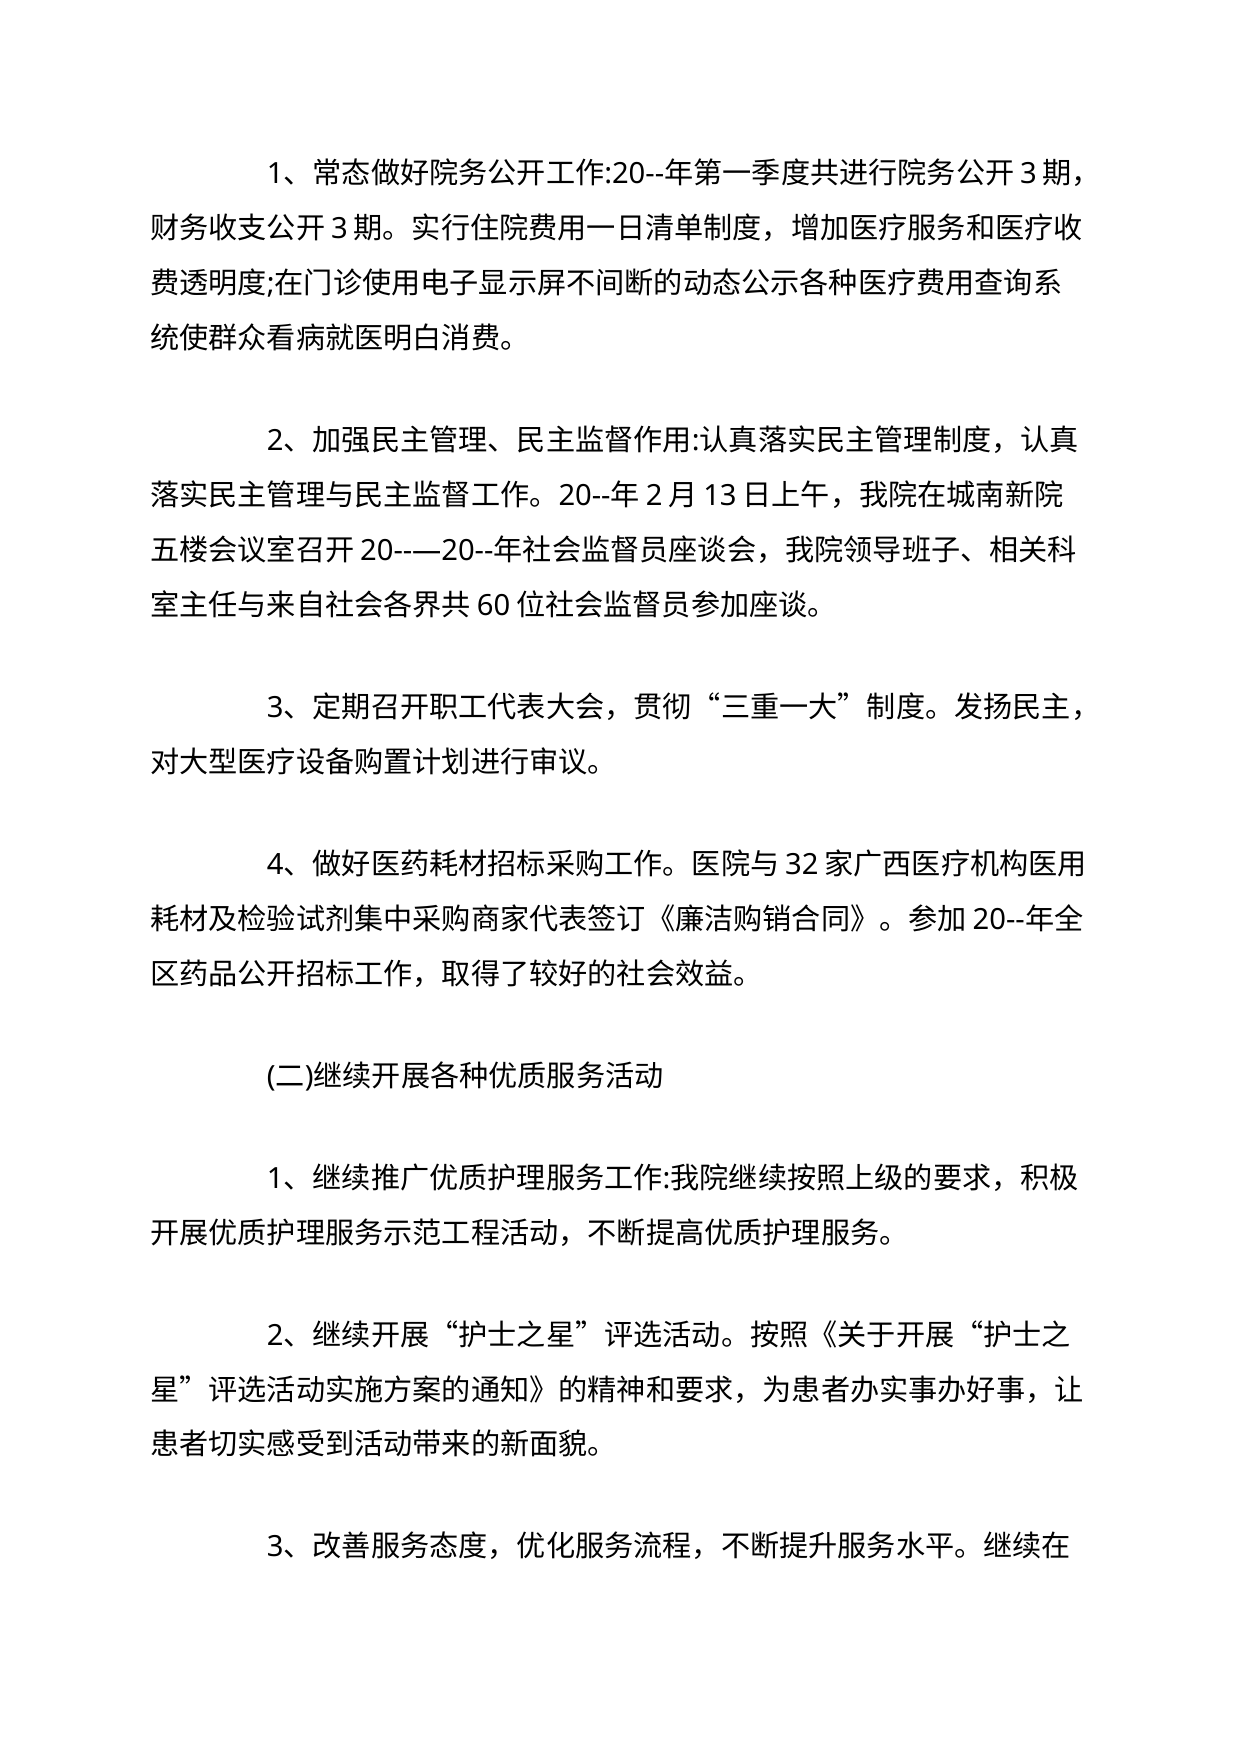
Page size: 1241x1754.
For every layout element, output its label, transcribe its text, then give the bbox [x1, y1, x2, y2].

text 3、定期召开职工代表大会，贯彻“三重一大”制度。发扬民主，对大型医疗设备购置计划进行审议。 [150, 684, 1090, 781]
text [150, 1523, 1090, 1565]
text 2、加强民主管理、民主监督作用:认真落实民主管理制度，认真落实民主管理与民主监督工作。20--年2月13日上午，我院在城南新院五楼会议室召开20--—20--年社会监督员座谈会，我院领导班子、相关科室主任与来自社会各界共60位社会监督员参加座谈。 [150, 417, 1090, 624]
text (二)继续开展各种优质服务活动 [150, 1052, 1090, 1095]
text 4、做好医药耗材招标采购工作。医院与32家广西医疗机构医用耗材及检验试剂集中采购商家代表签订《廉洁购销合同》。参加20--年全区药品公开招标工作，取得了较好的社会效益。 [150, 841, 1090, 993]
text 1、常态做好院务公开工作:20--年第一季度共进行院务公开3期，财务收支公开3期。实行住院费用一日清单制度，增加医疗服务和医疗收费透明度;在门诊使用电子显示屏不间断的动态公示各种医疗费用查询系统使群众看病就医明白消费。 [150, 150, 1090, 357]
text 2、继续开展“护士之星”评选活动。按照《关于开展“护士之星”评选活动实施方案的通知》的精神和要求，为患者办实事办好事，让患者切实感受到活动带来的新面貌。 [150, 1311, 1090, 1463]
text 1、继续推广优质护理服务工作:我院继续按照上级的要求，积极开展优质护理服务示范工程活动，不断提高优质护理服务。 [150, 1154, 1090, 1252]
